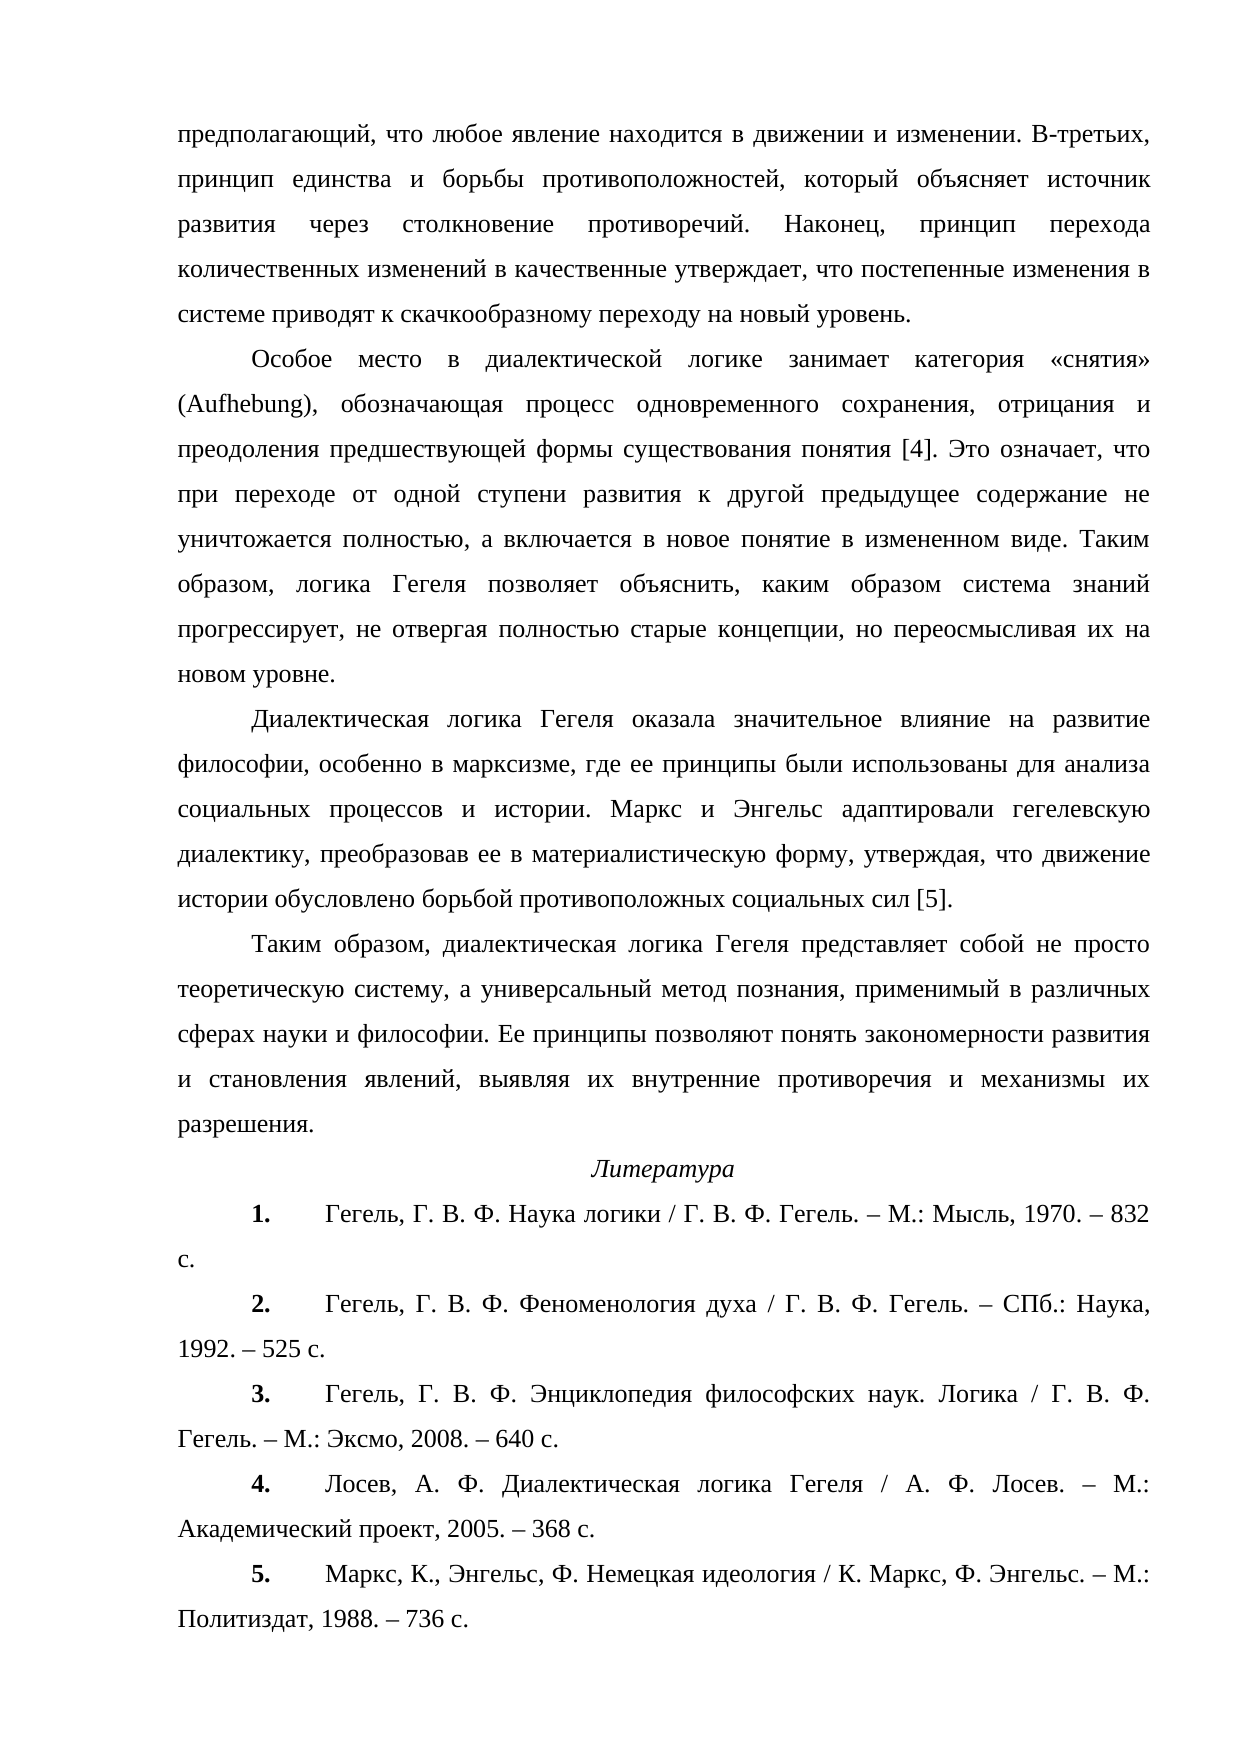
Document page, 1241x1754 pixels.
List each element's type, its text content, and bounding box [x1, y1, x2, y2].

list Гегель, Г. В. Ф. Наука логики / Г. В. Ф. Гегель. – М.: Мысль, 1970. – 832 с. [177, 1198, 1152, 1273]
list Маркс, К., Энгельс, Ф. Немецкая идеология / К. Маркс, Ф. Энгельс. – М.: Политиздат, 1988. – 736 с. [177, 1558, 1152, 1633]
text Особое место в диалектической логике занимает категория «снятия» (Aufhebung), обозначающая процесс одновременного сохранения, отрицания и преодоления предшествующей формы существования понятия [4]. Это означает, что при переходе от одной ступени развития к другой предыдущее содержание не уничтожается полностью, а включается в новое понятие в измененном виде. Таким образом, логика Гегеля позволяет объяснить, каким образом система знаний прогрессирует, не отвергая полностью старые концепции, но переосмысливая их на новом уровне. [177, 343, 1152, 688]
text Диалектическая логика Гегеля оказала значительное влияние на развитие философии, особенно в марксизме, где ее принципы были использованы для анализа социальных процессов и истории. Маркс и Энгельс адаптировали гегелевскую диалектику, преобразовав ее в материалистическую форму, утверждая, что движение истории обусловлено борьбой противоположных социальных сил [5]. [177, 703, 1152, 913]
list Гегель, Г. В. Ф. Энциклопедия философских наук. Логика / Г. В. Ф. Гегель. – М.: Эксмо, 2008. – 640 с. [177, 1378, 1152, 1453]
list Гегель, Г. В. Ф. Феноменология духа / Г. В. Ф. Гегель. – СПб.: Наука, 1992. – 525 с. [177, 1288, 1152, 1363]
text Таким образом, диалектическая логика Гегеля представляет собой не просто теоретическую систему, а универсальный метод познания, применимый в различных сферах науки и философии. Ее принципы позволяют понять закономерности развития и становления явлений, выявляя их внутренние противоречия и механизмы их разрешения. [177, 928, 1152, 1138]
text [177, 118, 1152, 328]
text Литература [177, 1153, 1152, 1183]
list Лосев, А. Ф. Диалектическая логика Гегеля / А. Ф. Лосев. – М.: Академический проект, 2005. – 368 с. [177, 1468, 1152, 1543]
